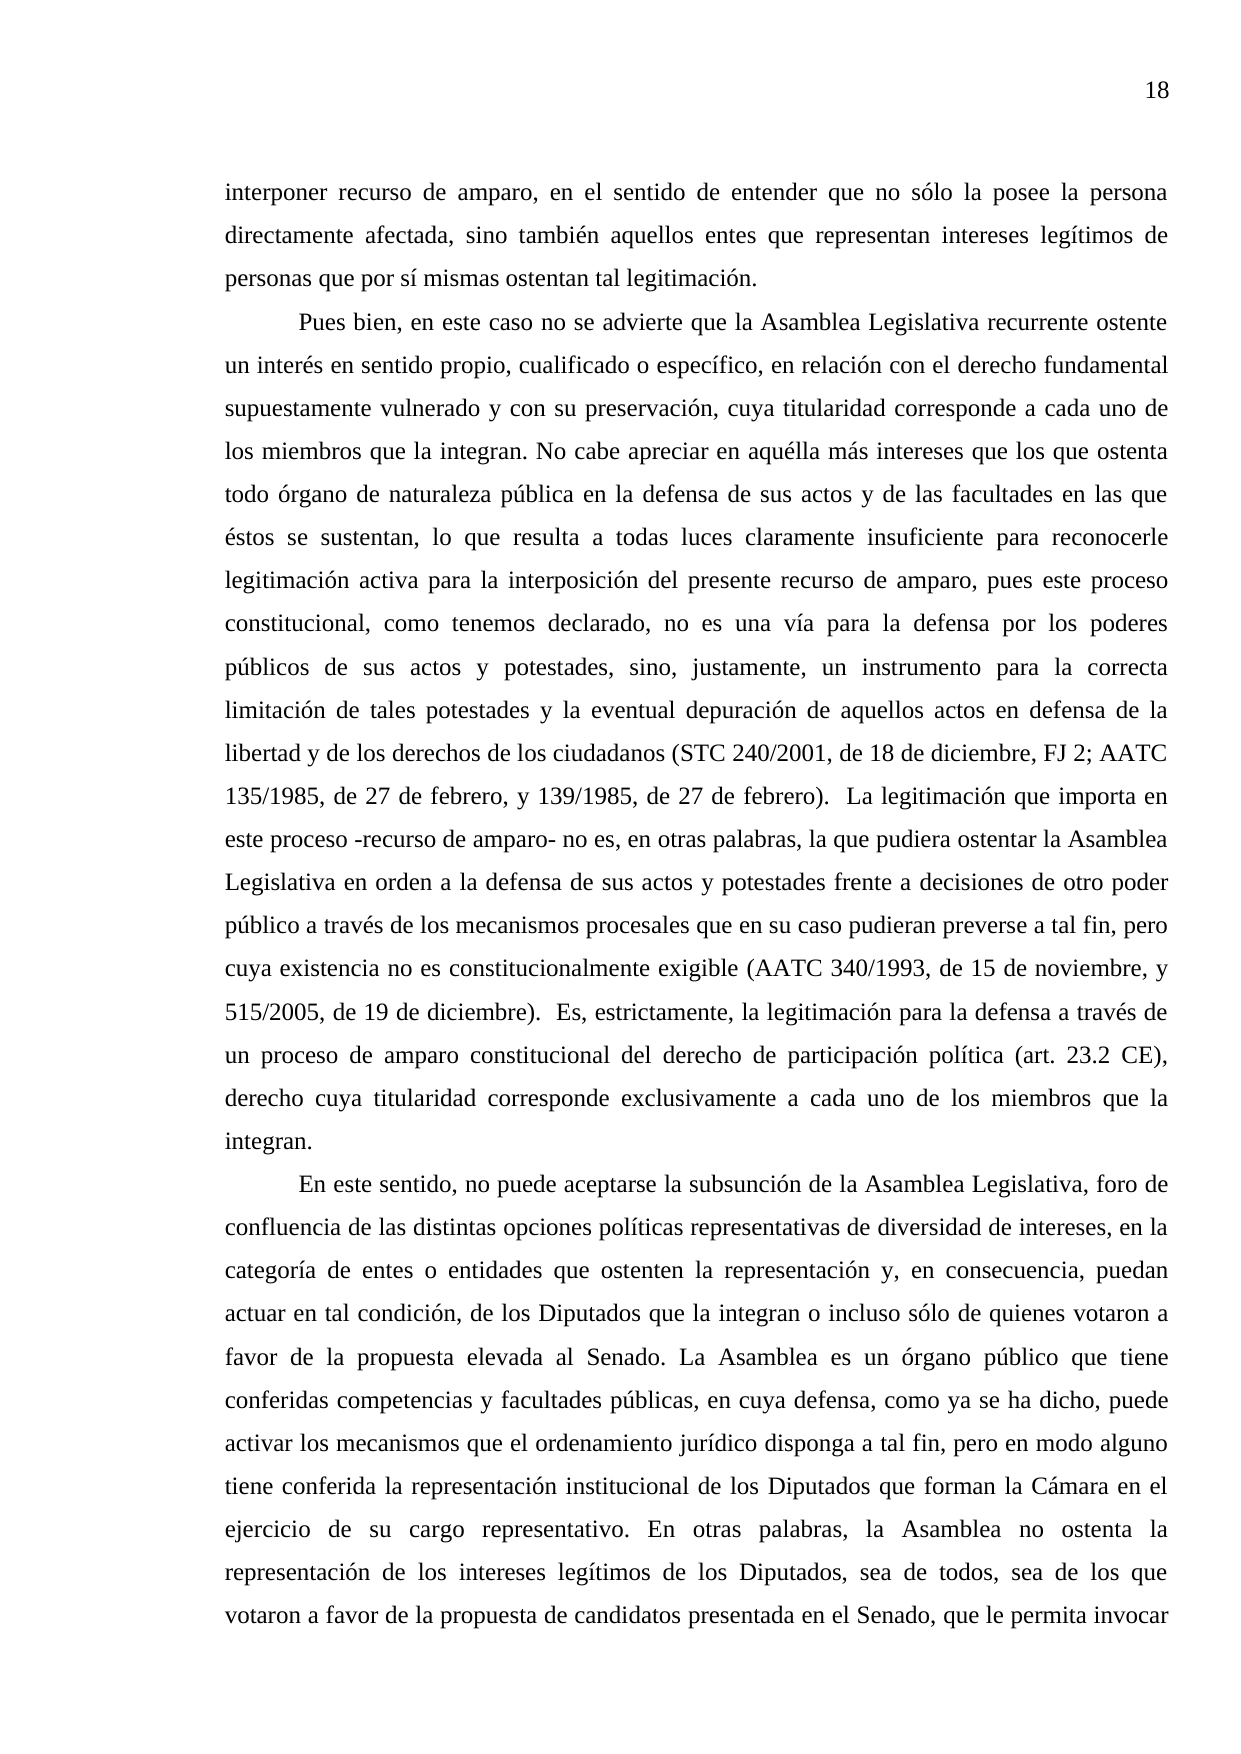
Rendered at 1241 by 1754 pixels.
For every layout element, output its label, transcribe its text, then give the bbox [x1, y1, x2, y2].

text Pues bien, en este caso no se advierte que la Asamblea Legislativa recurrente ostente un interés en sentido propio, cualificado o específico, en relación con el derecho fundamental supuestamente vulnerado y con su preservación, cuya titularidad corresponde a cada uno de los miembros que la integran. No cabe apreciar en aquélla más intereses que los que ostenta todo órgano de naturaleza pública en la defensa de sus actos y de las facultades en las que éstos se sustentan, lo que resulta a todas luces claramente insuficiente para reconocerle legitimación activa para la interposición del presente recurso de amparo, pues este proceso constitucional, como tenemos declarado, no es una vía para la defensa por los poderes públicos de sus actos y potestades, sino, justamente, un instrumento para la correcta limitación de tales potestades y la eventual depuración de aquellos actos en defensa de la libertad y de los derechos de los ciudadanos (STC 240/2001, de 18 de diciembre, FJ 2; AATC 135/1985, de 27 de febrero, y 139/1985, de 27 de febrero). La legitimación que importa en este proceso -recurso de amparo- no es, en otras palabras, la que pudiera ostentar la Asamblea Legislativa en orden a la defensa de sus actos y potestades frente a decisiones de otro poder público a través de los mecanismos procesales que en su caso pudieran preverse a tal fin, pero cuya existencia no es constitucionalmente exigible (AATC 340/1993, de 15 de noviembre, y 515/2005, de 19 de diciembre). Es, estrictamente, la legitimación para la defensa a través de un proceso de amparo constitucional del derecho de participación política (art. 23.2 CE), derecho cuya titularidad corresponde exclusivamente a cada uno de los miembros que la integran. [224, 307, 1169, 1155]
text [224, 177, 1169, 292]
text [224, 1169, 1169, 1629]
